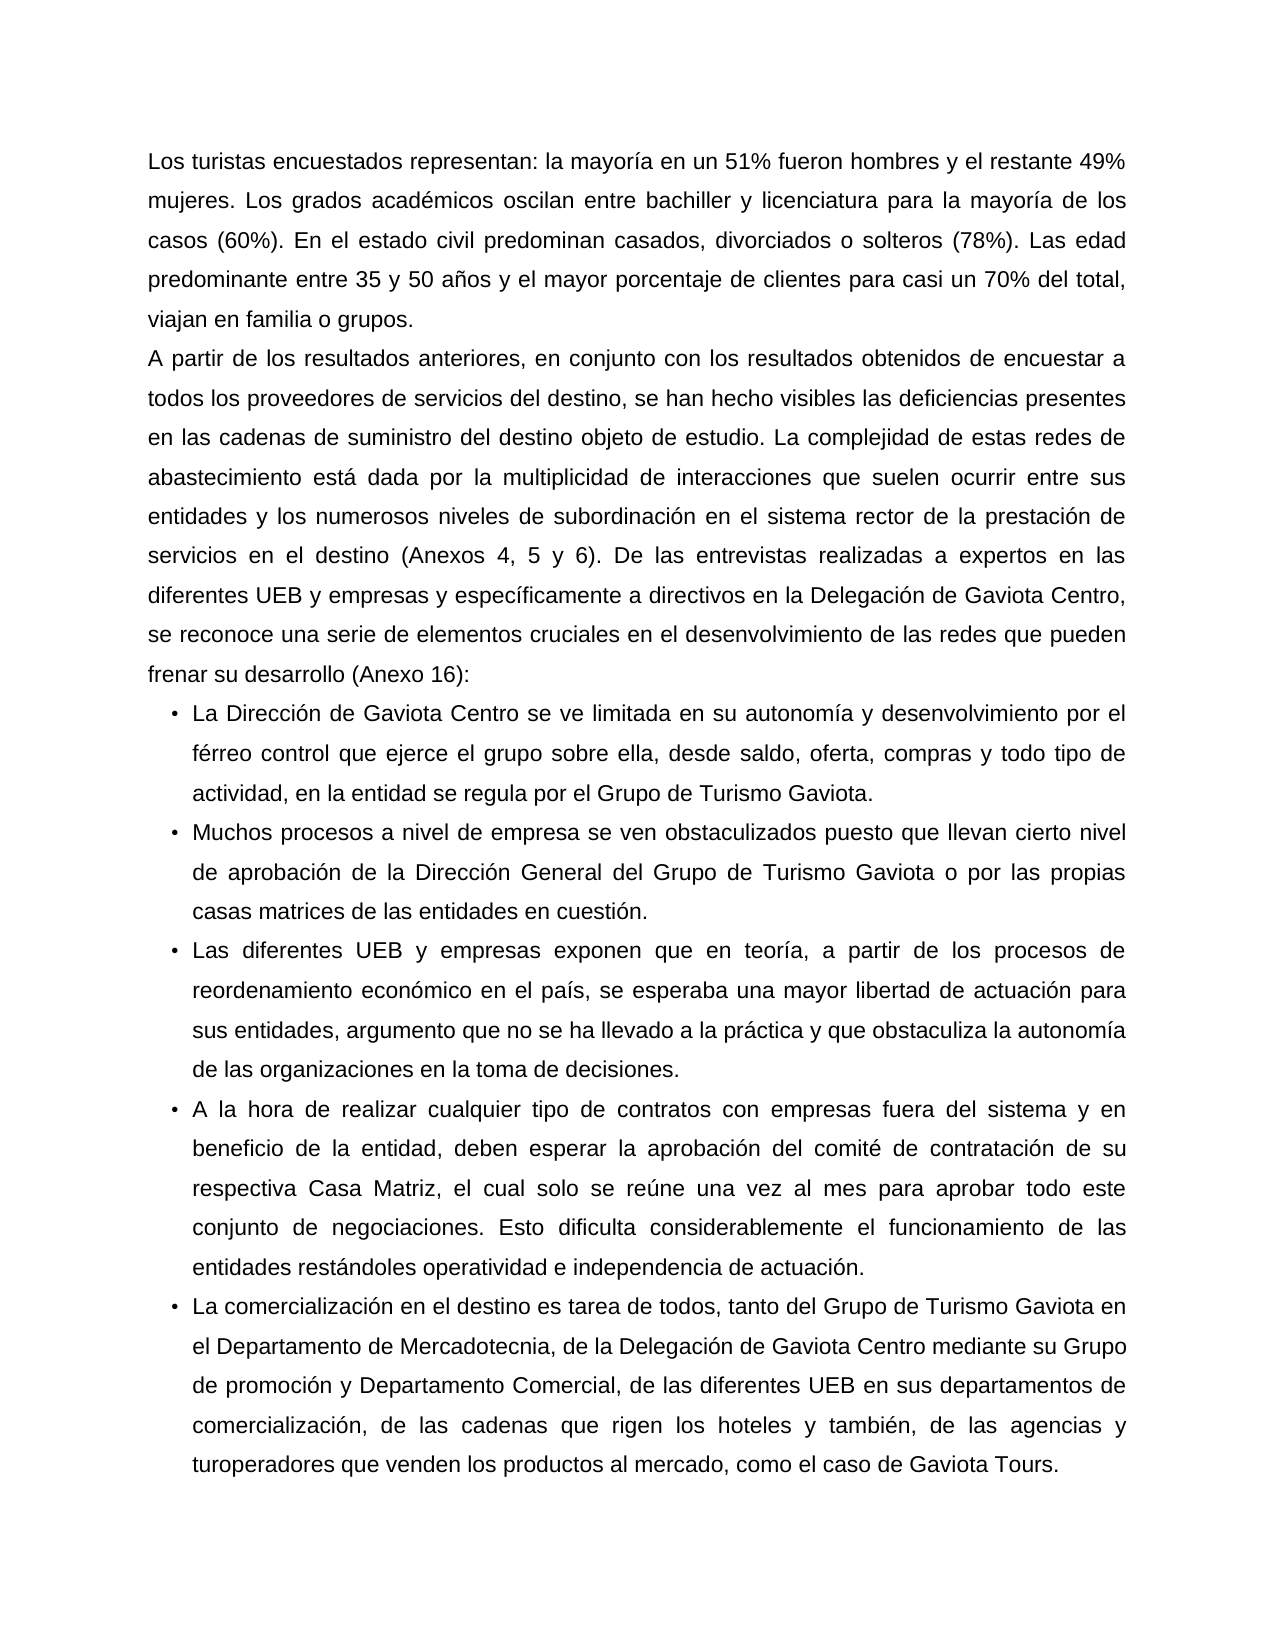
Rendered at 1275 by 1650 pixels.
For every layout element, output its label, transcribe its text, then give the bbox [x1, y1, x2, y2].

text Los turistas encuestados representan: la mayoría en un 51% fueron hombres y el restante 49% mujeres. Los grados académicos oscilan entre bachiller y licenciatura para la mayoría de los casos (60%). En el estado civil predominan casados, divorciados o solteros (78%). Las edad predominante entre 35 y 50 años y el mayor porcentaje de clientes para casi un 70% del total, viajan en familia o grupos. [148, 148, 1127, 332]
list A la hora de realizar cualquier tipo de contratos con empresas fuera del sistema y en beneficio de la entidad, deben esperar la aprobación del comité de contratación de su respectiva Casa Matriz, el cual solo se reúne una vez al mes para aprobar todo este conjunto de negociaciones. Esto dificulta considerablemente el funcionamiento de las entidades restándoles operatividad e independencia de actuación. [171, 1096, 1127, 1280]
list La comercialización en el destino es tarea de todos, tanto del Grupo de Turismo Gaviota en el Departamento de Mercadotecnia, de la Delegación de Gaviota Centro mediante su Grupo de promoción y Departamento Comercial, de las diferentes UEB en sus departamentos de comercialización, de las cadenas que rigen los hoteles y también, de las agencias y turoperadores que venden los productos al mercado, como el caso de Gaviota Tours. [171, 1293, 1127, 1477]
list Muchos procesos a nivel de empresa se ven obstaculizados puesto que llevan cierto nivel de aprobación de la Dirección General del Grupo de Turismo Gaviota o por las propias casas matrices de las entidades en cuestión. [171, 819, 1127, 924]
list La Dirección de Gaviota Centro se ve limitada en su autonomía y desenvolvimiento por el férreo control que ejerce el grupo sobre ella, desde saldo, oferta, compras y todo tipo de actividad, en la entidad se regula por el Grupo de Turismo Gaviota. [171, 700, 1127, 806]
list Las diferentes UEB y empresas exponen que en teoría, a partir de los procesos de reordenamiento económico en el país, se esperaba una mayor libertad de actuación para sus entidades, argumento que no se ha llevado a la práctica y que obstaculiza la autonomía de las organizaciones en la toma de decisiones. [171, 937, 1127, 1082]
text A partir de los resultados anteriores, en conjunto con los resultados obtenidos de encuestar a todos los proveedores de servicios del destino, se han hecho visibles las deficiencias presentes en las cadenas de suministro del destino objeto de estudio. La complejidad de estas redes de abastecimiento está dada por la multiplicidad de interacciones que suelen ocurrir entre sus entidades y los numerosos niveles de subordinación en el sistema rector de la prestación de servicios en el destino (Anexos 4, 5 y 6). De las entrevistas realizadas a expertos en las diferentes UEB y empresas y específicamente a directivos en la Delegación de Gaviota Centro, se reconoce una serie de elementos cruciales en el desenvolvimiento de las redes que pueden frenar su desarrollo (Anexo 16): [148, 345, 1127, 687]
